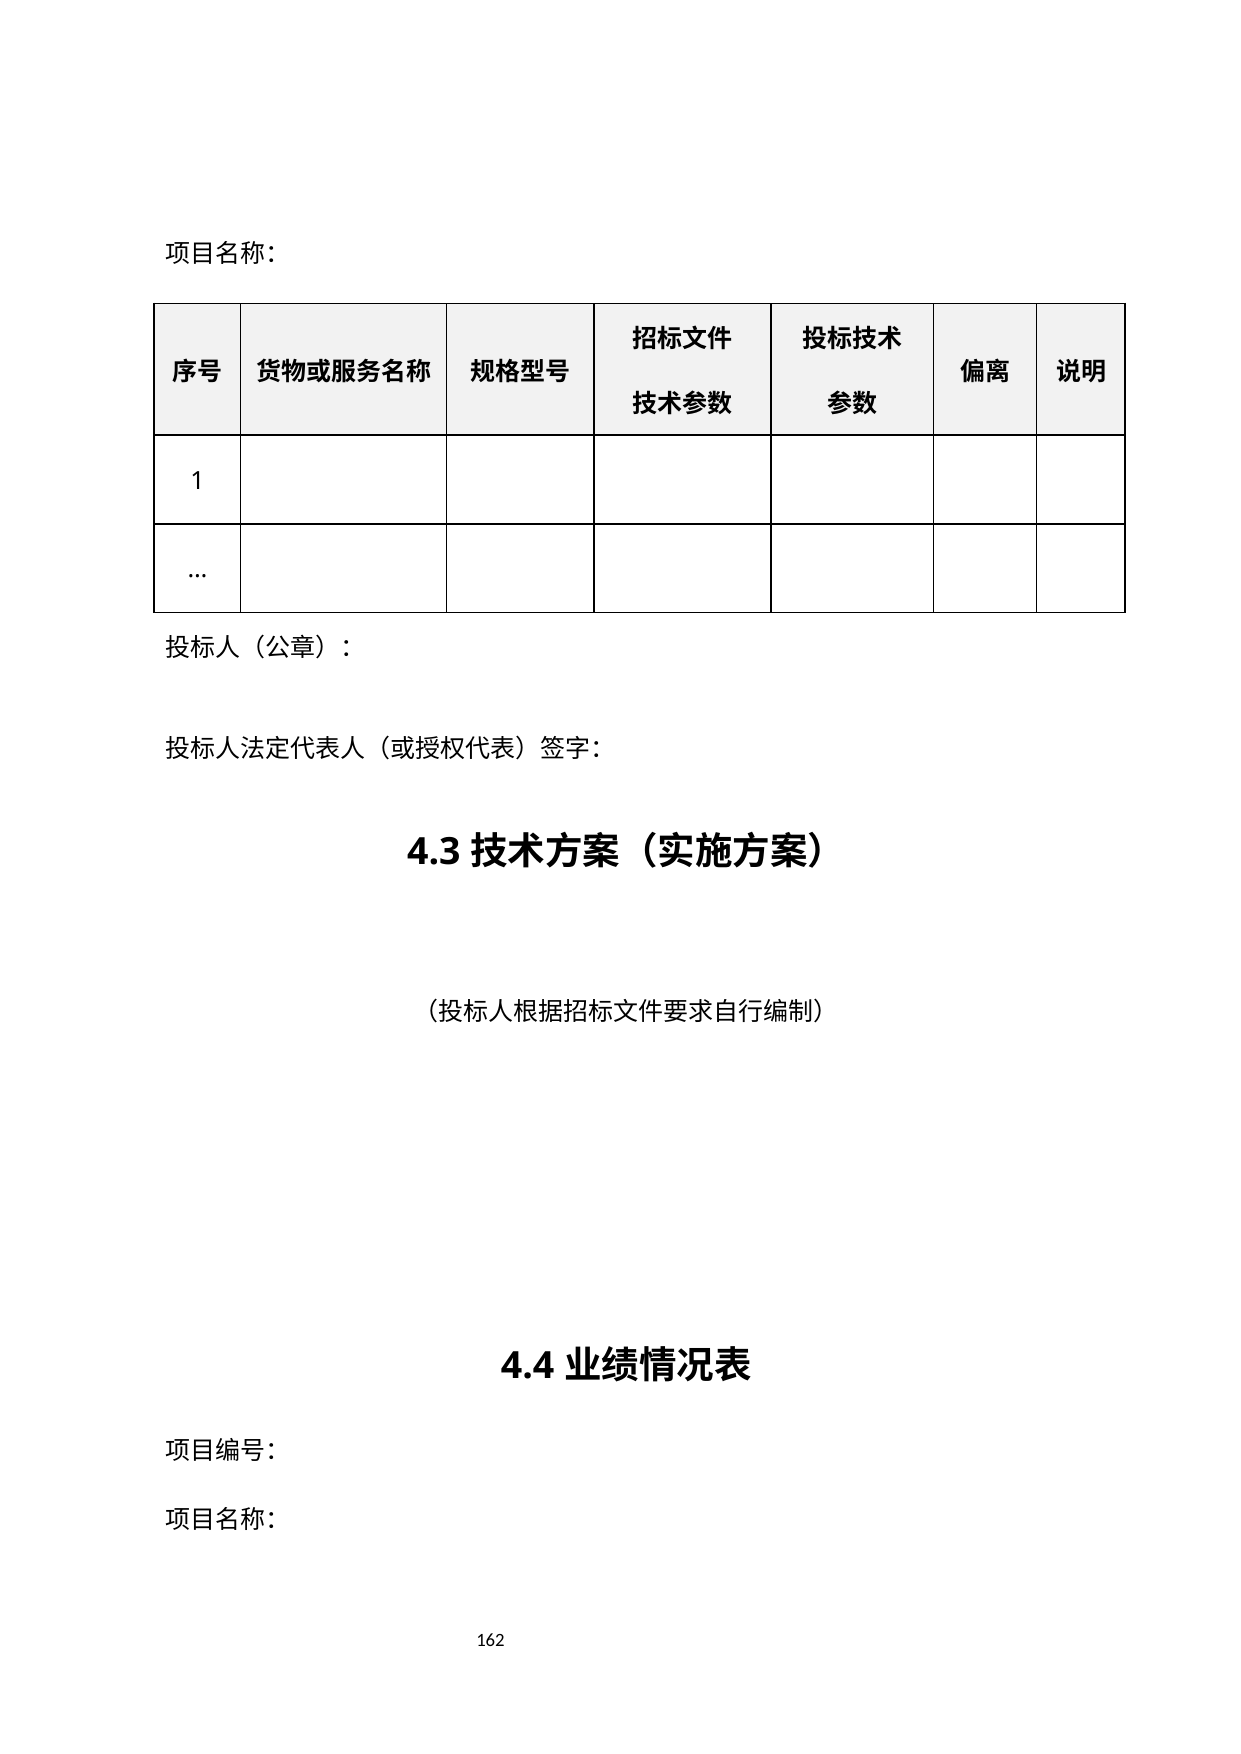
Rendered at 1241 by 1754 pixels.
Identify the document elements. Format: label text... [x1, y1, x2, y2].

table_header 货物或服务名称 [241, 304, 446, 434]
text 投标人（公章）： [165, 613, 1087, 678]
text 项目名称： [165, 1499, 1087, 1536]
table_cell [241, 436, 446, 523]
table_header 招标文件 技术参数 [595, 304, 770, 434]
table_cell [595, 525, 770, 612]
text 4.3 技术方案（实施方案） [165, 816, 1087, 881]
table_cell [772, 436, 933, 523]
table_header 说明 [1037, 304, 1124, 434]
table_cell [772, 525, 933, 612]
table_cell [595, 436, 770, 523]
text 4.4 业绩情况表 [165, 1335, 1087, 1389]
table_cell [934, 436, 1036, 523]
table_cell [447, 436, 593, 523]
table_cell [1037, 436, 1124, 523]
table_header 序号 [155, 304, 240, 434]
table_header 投标技术 参数 [772, 304, 933, 434]
table_cell [1037, 525, 1124, 612]
table_header 偏离 [934, 304, 1036, 434]
text 项目编号： [165, 1416, 1087, 1481]
table_cell [241, 525, 446, 612]
table_cell [447, 525, 593, 612]
text （投标人根据招标文件要求自行编制） [165, 977, 1087, 1042]
table_header 规格型号 [447, 304, 593, 434]
table_cell [934, 525, 1036, 612]
text 项目名称： [165, 219, 1087, 284]
table_cell … [155, 525, 240, 612]
text 投标人法定代表人（或授权代表）签字： [165, 714, 1087, 779]
table_cell 1 [155, 436, 240, 523]
